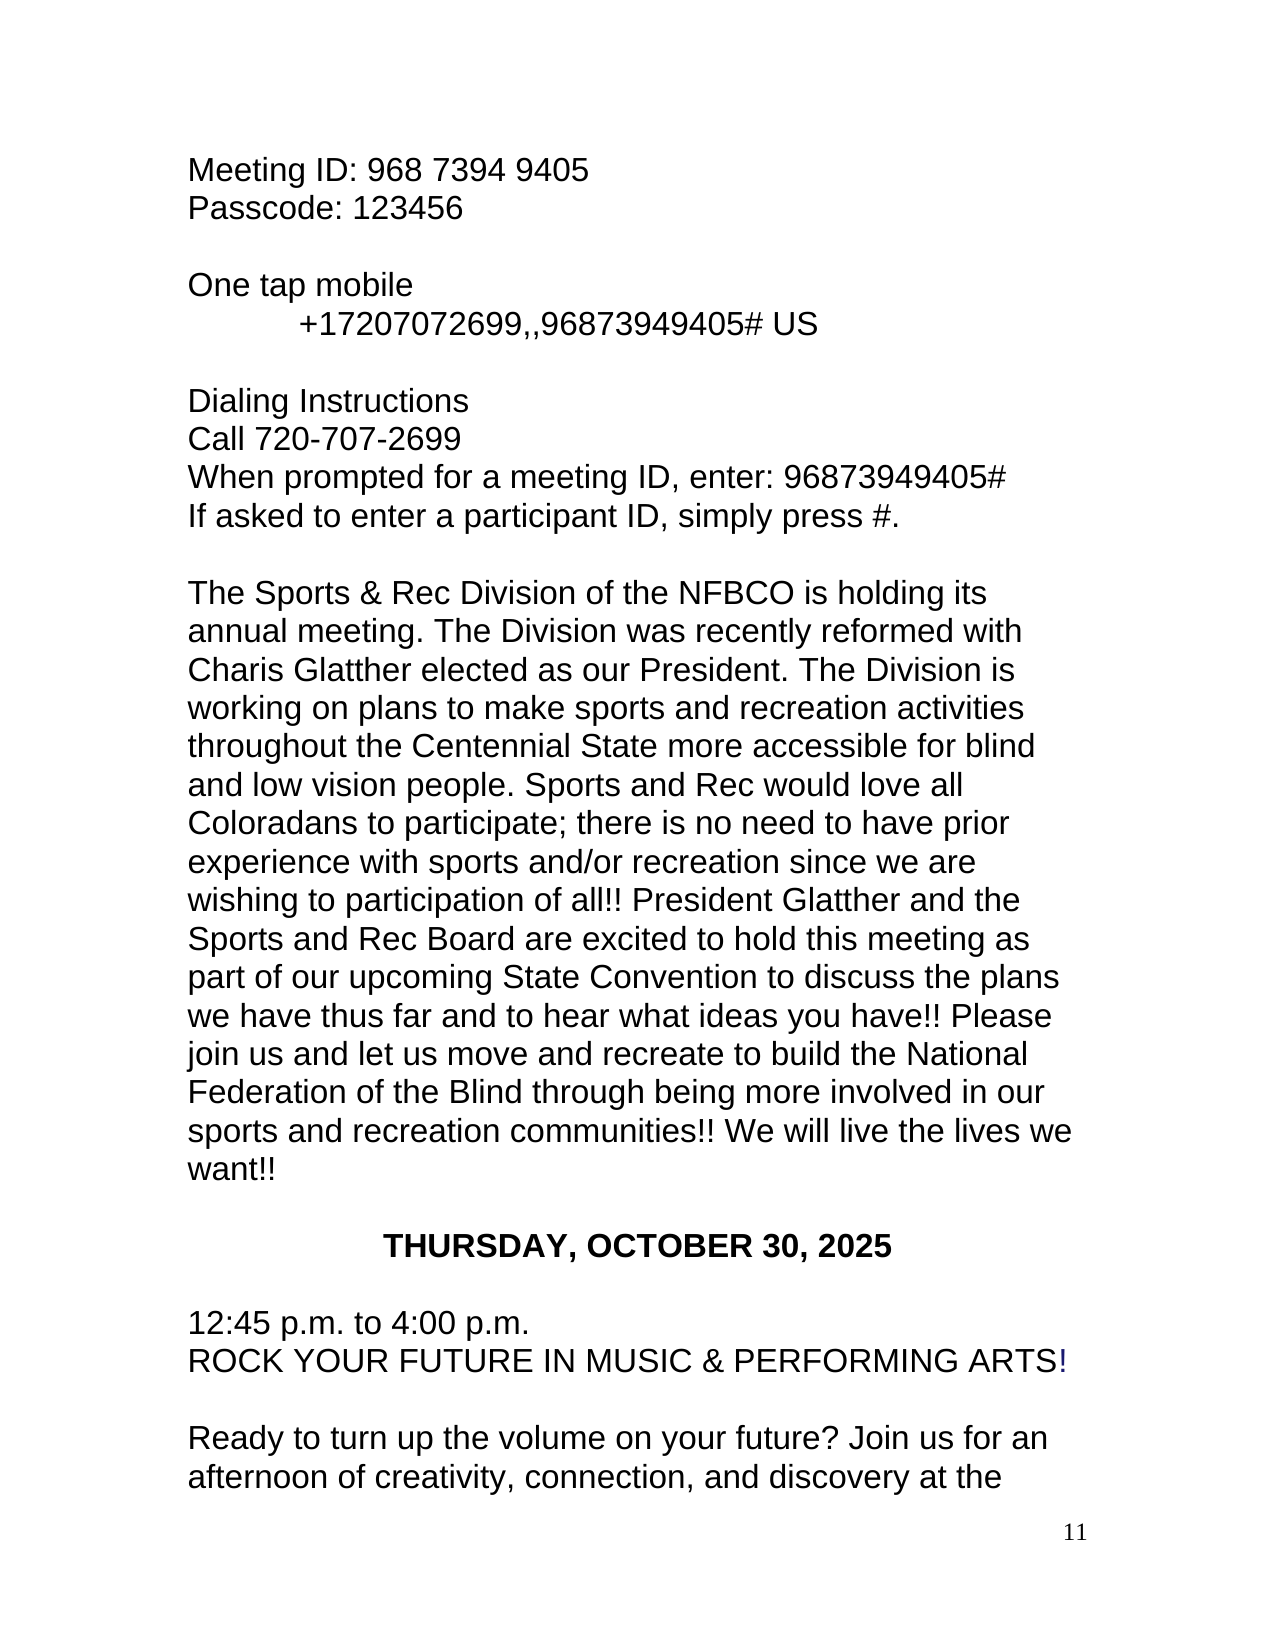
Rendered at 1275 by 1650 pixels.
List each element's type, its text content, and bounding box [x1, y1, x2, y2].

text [187, 1418, 1087, 1495]
text One tap mobile [187, 265, 1087, 304]
text Call 720-707-2699 [187, 419, 1087, 457]
text If asked to enter a participant ID, simply press #. [187, 496, 1087, 534]
text 12:45 p.m. to 4:00 p.m. [187, 1303, 1087, 1342]
text Dialing Instructions [187, 381, 1087, 419]
text Meeting ID: 968 7394 9405 [187, 150, 1087, 188]
text When prompted for a meeting ID, enter: 96873949405# [187, 457, 1087, 496]
text THURSDAY, OCTOBER 30, 2025 [187, 1226, 1087, 1265]
text Passcode: 123456 [187, 188, 1087, 227]
text +17207072699,,96873949405# US [187, 304, 1087, 342]
text The Sports & Rec Division of the NFBCO is holding its annual meeting. The Division was recently reformed with Charis Glatther elected as our President. The Division is working on plans to make sports and recreation activities throughout the Centennial State more accessible for blind and low vision people. Sports and Rec would love all Coloradans to participate; there is no need to have prior experience with sports and/or recreation since we are wishing to participation of all!! President Glatther and the Sports and Rec Board are excited to hold this meeting as part of our upcoming State Convention to discuss the plans we have thus far and to hear what ideas you have!! Please join us and let us move and recreate to build the National Federation of the Blind through being more involved in our sports and recreation communities!! We will live the lives we want!! [187, 573, 1087, 1188]
text ROCK YOUR FUTURE IN MUSIC & PERFORMING ARTS! [187, 1342, 1087, 1380]
